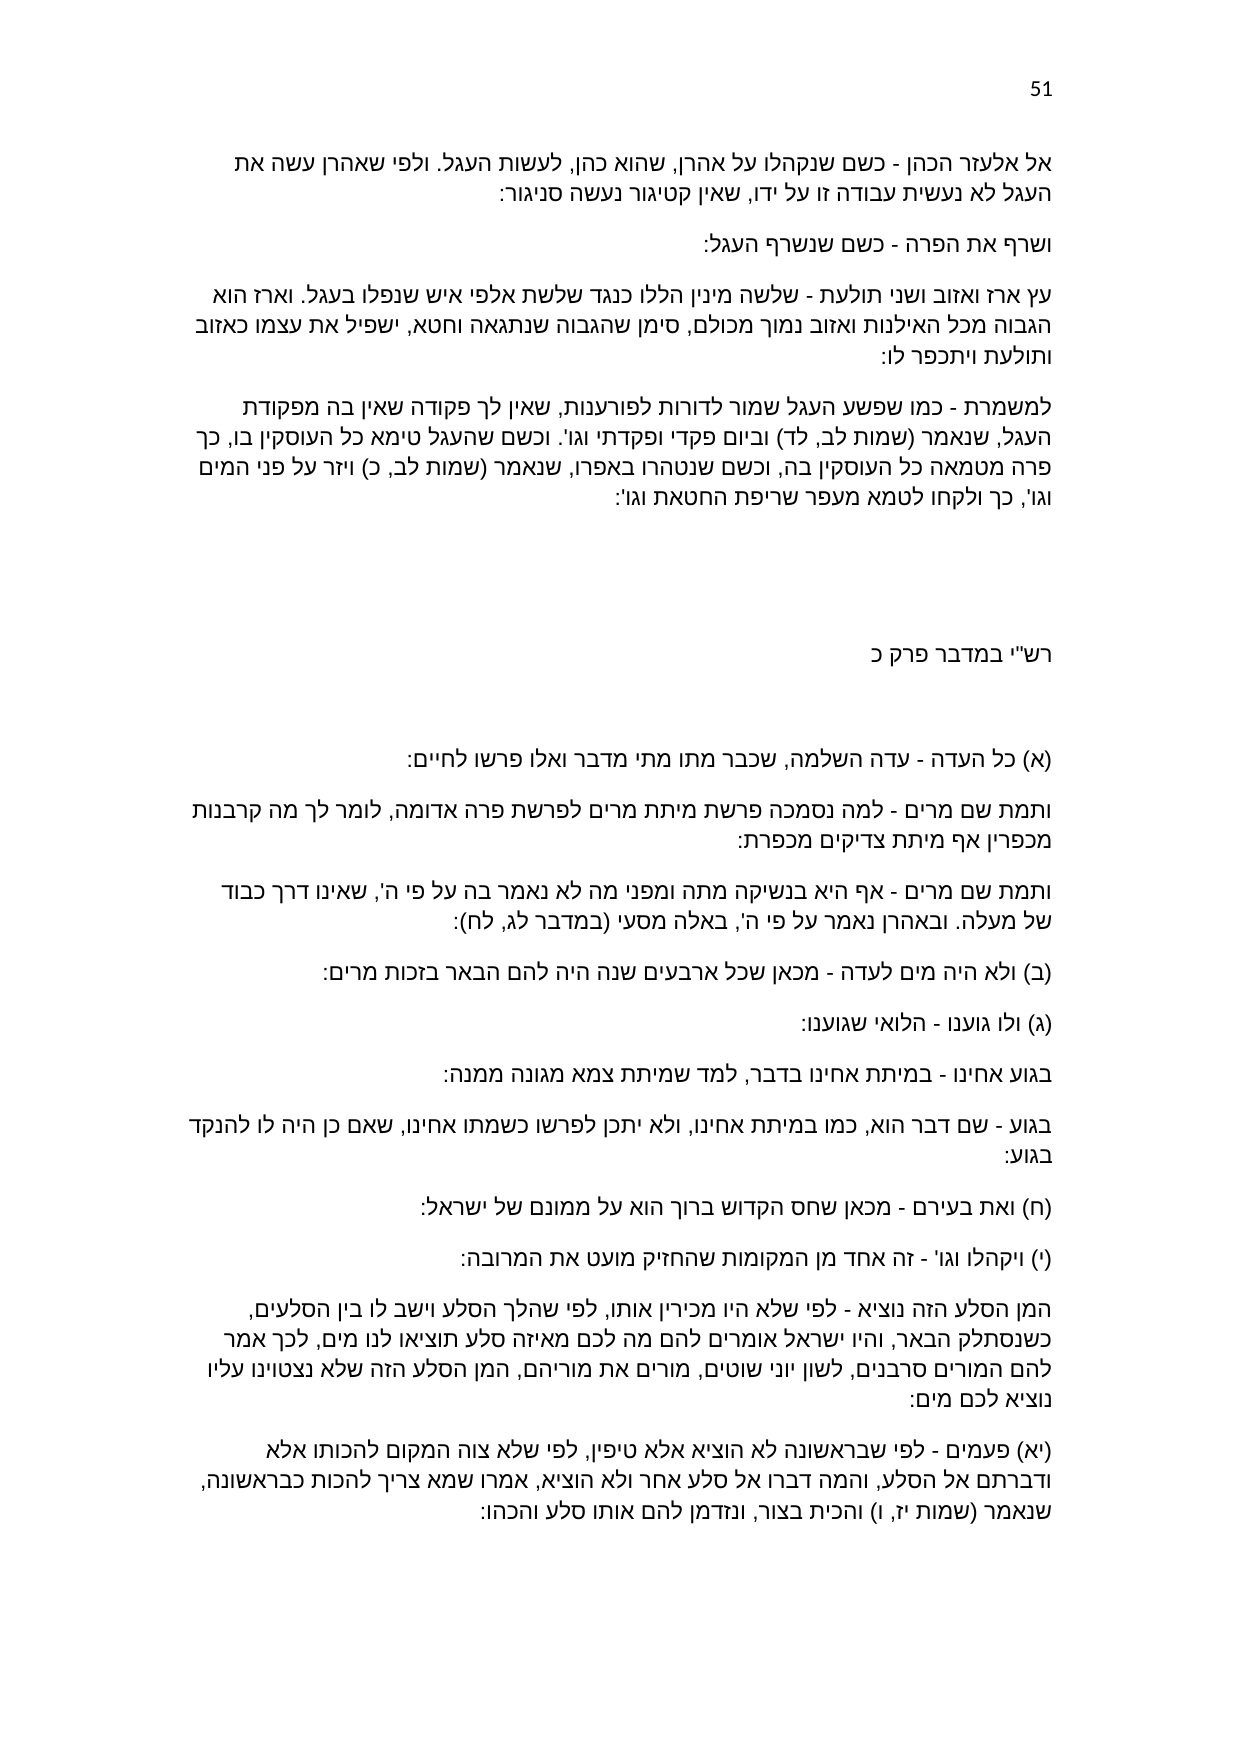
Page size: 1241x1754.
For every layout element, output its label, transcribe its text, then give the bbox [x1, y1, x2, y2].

text (יא) פעמים - לפי שבראשונה לא הוציא אלא טיפין, לפי שלא צוה המקום להכותו אלא ודברתם אל הסלע, והמה דברו אל סלע אחר ולא הוציא, אמרו שמא צריך להכות כבראשונה, שנאמר (שמות יז, ו) והכית בצור, ונזדמן להם אותו סלע והכהו: [187, 1437, 1053, 1524]
text (ב) ולא היה מים לעדה - מכאן שכל ארבעים שנה היה להם הבאר בזכות מרים: [187, 959, 1053, 985]
text המן הסלע הזה נוציא - לפי שלא היו מכירין אותו, לפי שהלך הסלע וישב לו בין הסלעים, כשנסתלק הבאר, והיו ישראל אומרים להם מה לכם מאיזה סלע תוציאו לנו מים, לכך אמר להם המורים סרבנים, לשון יוני שוטים, מורים את מוריהם, המן הסלע הזה שלא נצטוינו עליו נוציא לכם מים: [187, 1296, 1053, 1412]
text (א) כל העדה - עדה השלמה, שכבר מתו מתי מדבר ואלו פרשו לחיים: [187, 746, 1053, 772]
text רש"י במדבר פרק כ [187, 641, 1053, 668]
text ותמת שם מרים - למה נסמכה פרשת מיתת מרים לפרשת פרה אדומה, לומר לך מה קרבנות מכפרין אף מיתת צדיקים מכפרת: [187, 797, 1053, 853]
text (י) ויקהלו וגו' - זה אחד מן המקומות שהחזיק מועט את המרובה: [187, 1244, 1053, 1271]
text בגוע - שם דבר הוא, כמו במיתת אחינו, ולא יתכן לפרשו כשמתו אחינו, שאם כן היה לו להנקד בגוע: [187, 1112, 1053, 1169]
text ותמת שם מרים - אף היא בנשיקה מתה ומפני מה לא נאמר בה על פי ה', שאינו דרך כבוד של מעלה. ובאהרן נאמר על פי ה', באלה מסעי (במדבר לג, לח): [187, 878, 1053, 934]
text (ג) ולו גוענו - הלואי שגוענו: [187, 1010, 1053, 1036]
text למשמרת - כמו שפשע העגל שמור לדורות לפורענות, שאין לך פקודה שאין בה מפקודת העגל, שנאמר (שמות לב, לד) וביום פקדי ופקדתי וגו'. וכשם שהעגל טימא כל העוסקין בו, כך פרה מטמאה כל העוסקין בה, וכשם שנטהרו באפרו, שנאמר (שמות לב, כ) ויזר על פני המים וגו', כך ולקחו לטמא מעפר שריפת החטאת וגו': [187, 394, 1053, 511]
text (ח) ואת בעירם - מכאן שחס הקדוש ברוך הוא על ממונם של ישראל: [187, 1193, 1053, 1220]
text ושרף את הפרה - כשם שנשרף העגל: [187, 231, 1053, 258]
text בגוע אחינו - במיתת אחינו בדבר, למד שמיתת צמא מגונה ממנה: [187, 1061, 1053, 1087]
text עץ ארז ואזוב ושני תולעת - שלשה מינין הללו כנגד שלשת אלפי איש שנפלו בעגל. וארז הוא הגבוה מכל האילנות ואזוב נמוך מכולם, סימן שהגבוה שנתגאה וחטא, ישפיל את עצמו כאזוב ותולעת ויתכפר לו: [187, 282, 1053, 369]
text אל אלעזר הכהן - כשם שנקהלו על אהרן, שהוא כהן, לעשות העגל. ולפי שאהרן עשה את העגל לא נעשית עבודה זו על ידו, שאין קטיגור נעשה סניגור: [187, 150, 1053, 207]
